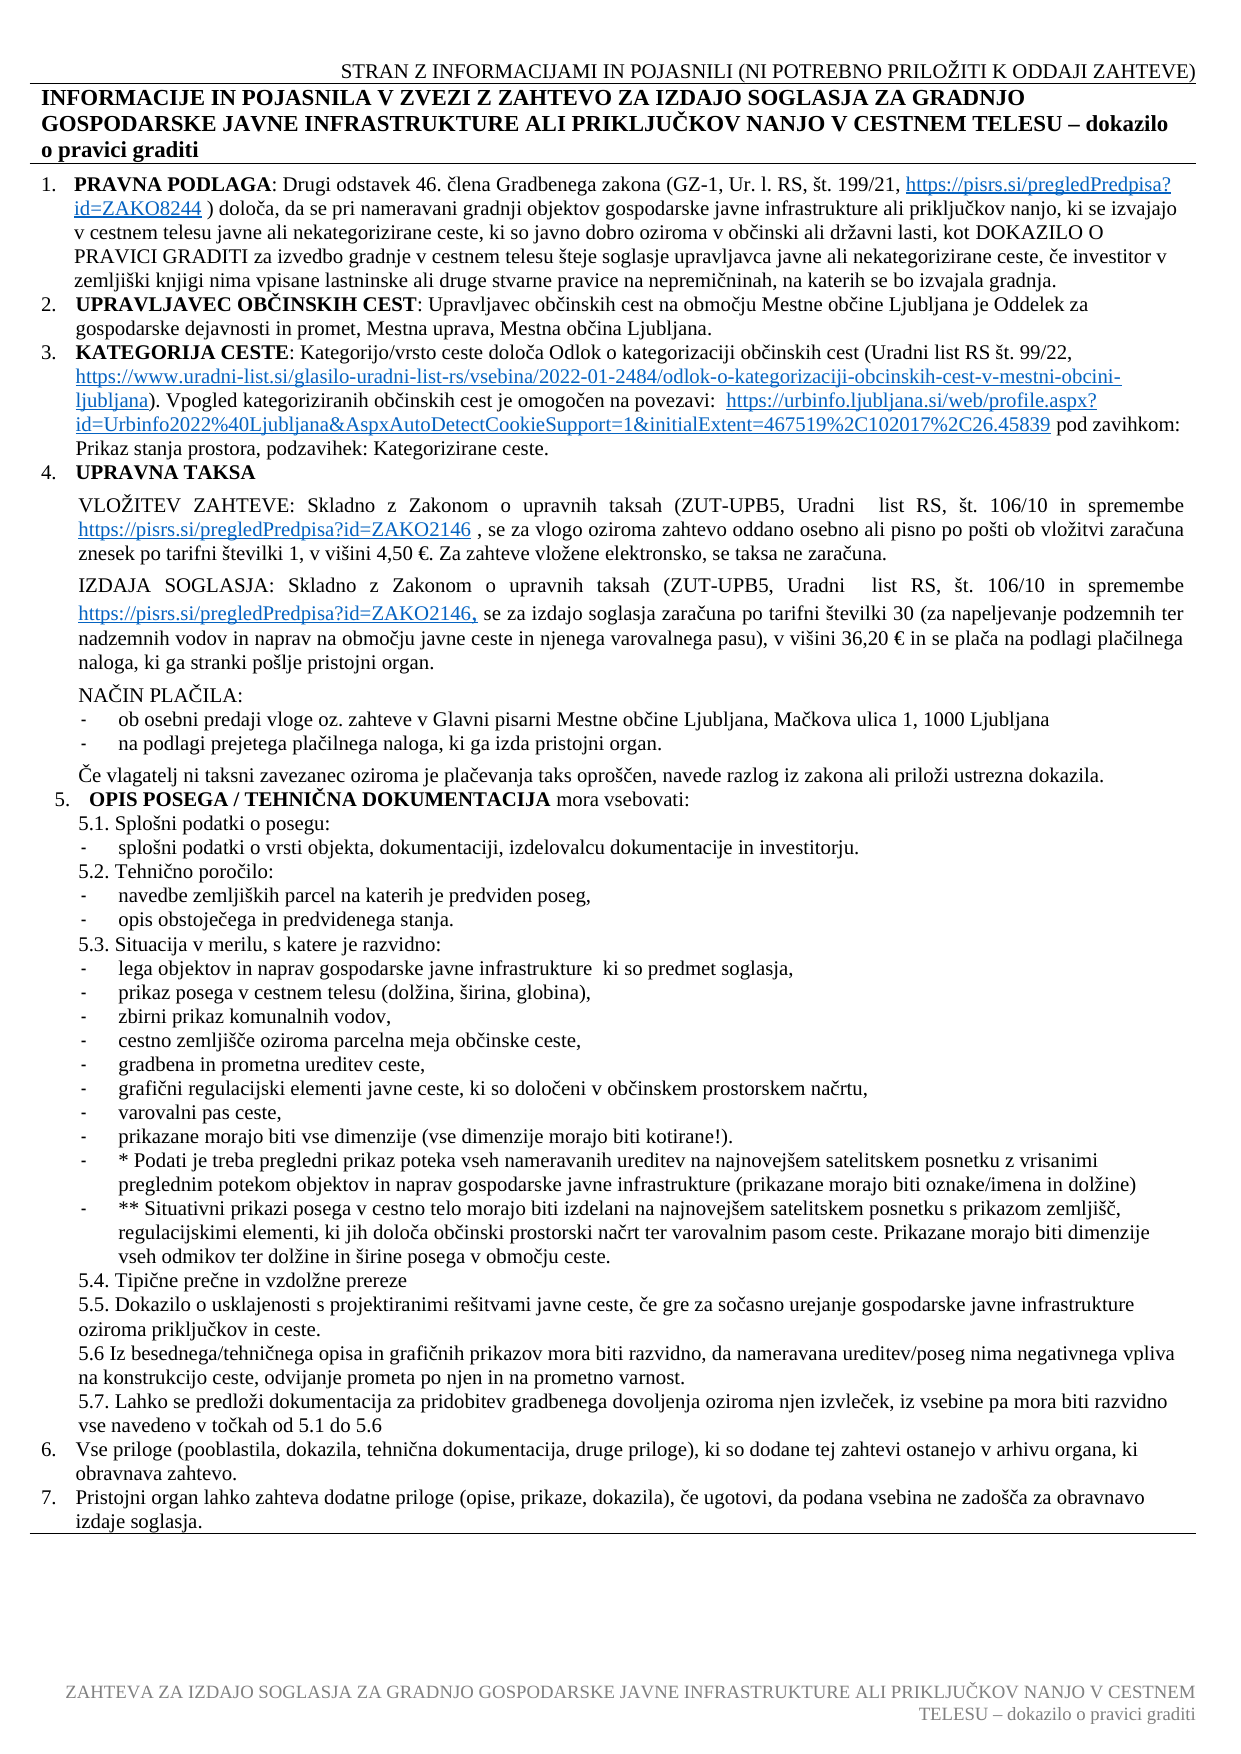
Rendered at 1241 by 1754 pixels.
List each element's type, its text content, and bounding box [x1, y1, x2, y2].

text STRAN Z INFORMACIJAMI IN POJASNILI (NI POTREBNO PRILOŽITI K ODDAJI ZAHTEVE) [29, 59, 1196, 83]
table_cell PRAVNA PODLAGA: Drugi odstavek 46. člena Gradbenega zakona (GZ-1, Ur. l. RS, št. 199/21, https://pisrs.si/pregledPredpisa?id=ZAKO8244 ) določa, da se pri nameravani gradnji objektov gospodarske javne infrastrukture ali priključkov nanjo, ki se izvajajo v cestnem telesu javne ali nekategorizirane ceste, ki so javno dobro oziroma v občinski ali državni lasti, kot dokazilO o pravici graditi za izvedbo gradnje v cestnem telesu šteje soglasje upravljavca javne ali nekategorizirane ceste, če investitor v zemljiški knjigi nima vpisane lastninske ali druge stvarne pravice na nepremičninah, na katerih se bo izvajala gradnja. UPRAVLJAVEC OBČINSKIH CEST: Upravljavec občinskih cest na območju Mestne občine Ljubljana je Oddelek za gospodarske dejavnosti in promet, Mestna uprava, Mestna občina Ljubljana. KATEGORIJA CESTE: Kategorijo/vrsto ceste določa Odlok o kategorizaciji občinskih cest (Uradni list RS št. 99/22, https://www.uradni-list.si/glasilo-uradni-list-rs/vsebina/2022-01-2484/odlok-o-kategorizaciji-obcinskih-cest-v-mestni-obcini-ljubljana). Vpogled kategoriziranih občinskih cest je omogočen na povezavi: https://urbinfo.ljubljana.si/web/profile.aspx?id=Urbinfo2022%40Ljubljana&AspxAutoDetectCookieSupport=1&initialExtent=467519%2C102017%2C26.45839 pod zavihkom: Prikaz stanja prostora, podzavihek: Kategorizirane ceste. UPRAVNA TAKSA Vložitev zahteve: Skladno z Zakonom o upravnih taksah (ZUT-UPB5, Uradni list RS, št. 106/10 in spremembe https://pisrs.si/pregledPredpisa?id=ZAKO2146 , se za vlogo oziroma zahtevo oddano osebno ali pisno po pošti ob vložitvi zaračuna znesek po tarifni številki 1, v višini 4,50 €. Za zahteve vložene elektronsko, se taksa ne zaračuna. Izdaja SOGLASJA: Skladno z Zakonom o upravnih taksah (ZUT-UPB5, Uradni list RS, št. 106/10 in spremembe https://pisrs.si/pregledPredpisa?id=ZAKO2146, se za izdajo soglasja zaračuna po tarifni številki 30 (za napeljevanje podzemnih ter nadzemnih vodov in naprav na območju javne ceste in njenega varovalnega pasu), v višini 36,20 € in se plača na podlagi plačilnega naloga, ki ga stranki pošlje pristojni organ. Način plačila: ob osebni predaji vloge oz. zahteve v Glavni pisarni Mestne občine Ljubljana, Mačkova ulica 1, 1000 Ljubljana na podlagi prejetega plačilnega naloga, ki ga izda pristojni organ. Če vlagatelj ni taksni zavezanec oziroma je plačevanja taks oproščen, navede razlog iz zakona ali priloži ustrezna dokazila. OPIS POSEGA / TEHNIČNA DOKUMENTACIJA mora vsebovati: 5.1. Splošni podatki o posegu: splošni podatki o vrsti objekta, dokumentaciji, izdelovalcu dokumentacije in investitorju. 5.2. Tehnično poročilo: navedbe zemljiških parcel na katerih je predviden poseg, opis obstoječega in predvidenega stanja. 5.3. Situacija v merilu, s katere je razvidno: lega objektov in naprav gospodarske javne infrastrukture ki so predmet soglasja, prikaz posega v cestnem telesu (dolžina, širina, globina), zbirni prikaz komunalnih vodov, cestno zemljišče oziroma parcelna meja občinske ceste, gradbena in prometna ureditev ceste, grafični regulacijski elementi javne ceste, ki so določeni v občinskem prostorskem načrtu, varovalni pas ceste, prikazane morajo biti vse dimenzije (vse dimenzije morajo biti kotirane!). * Podati je treba pregledni prikaz poteka vseh nameravanih ureditev na najnovejšem satelitskem posnetku z vrisanimi preglednim potekom objektov in naprav gospodarske javne infrastrukture (prikazane morajo biti oznake/imena in dolžine) ** Situativni prikazi posega v cestno telo morajo biti izdelani na najnovejšem satelitskem posnetku s prikazom zemljišč, regulacijskimi elementi, ki jih določa občinski prostorski načrt ter varovalnim pasom ceste. Prikazane morajo biti dimenzije vseh odmikov ter dolžine in širine posega v območju ceste. 5.4. Tipične prečne in vzdolžne prereze 5.5. Dokazilo o usklajenosti s projektiranimi rešitvami javne ceste, če gre za sočasno urejanje gospodarske javne infrastrukture oziroma priključkov in ceste. 5.6 Iz besednega/tehničnega opisa in grafičnih prikazov mora biti razvidno, da nameravana ureditev/poseg nima negativnega vpliva na konstrukcijo ceste, odvijanje prometa po njen in na prometno varnost. 5.7. Lahko se predloži dokumentacija za pridobitev gradbenega dovoljenja oziroma njen izvleček, iz vsebine pa mora biti razvidno vse navedeno v točkah od 5.1 do 5.6 Vse priloge (pooblastila, dokazila, tehnična dokumentacija, druge priloge), ki so dodane tej zahtevi ostanejo v arhivu organa, ki obravnava zahtevo. Pristojni organ lahko zahteva dodatne priloge (opise, prikaze, dokazila), če ugotovi, da podana vsebina ne zadošča za obravnavo izdaje soglasja. [30, 164, 1196, 1533]
table_header INFORMACIJE IN POJASNILA V ZVEZI Z ZAHTEVO ZA IZDAJO SOGLASJA ZA GRADNJO GOSPODARSKE JAVNE INFRASTRUKTURE ALI PRIKLJUČKOV NANJO V CESTNEM TELESU – dokazilo o pravici graditi [30, 84, 1196, 163]
